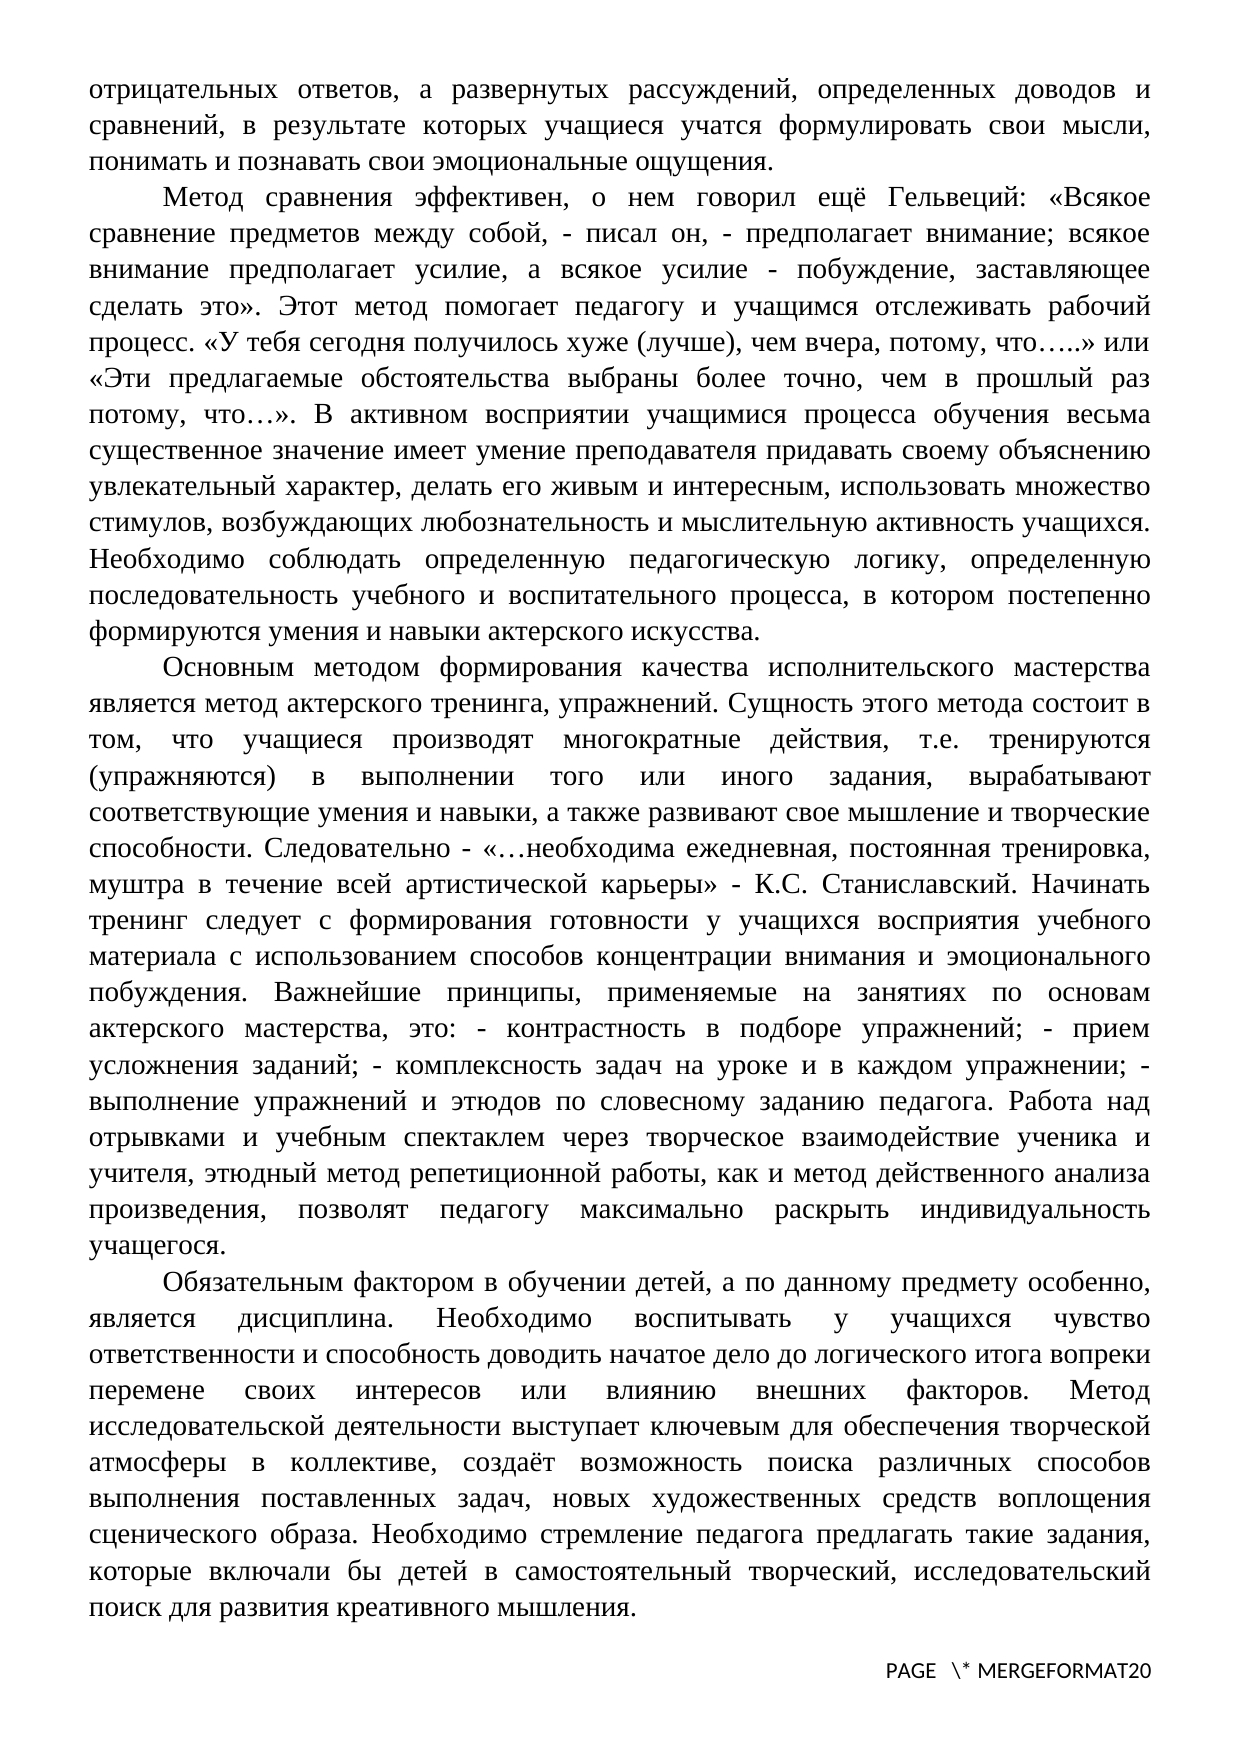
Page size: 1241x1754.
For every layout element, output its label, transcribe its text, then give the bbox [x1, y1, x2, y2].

text Основным методом формирования качества исполнительского мастерства является метод актерского тренинга, упражнений. Сущность этого метода состоит в том, что учащиеся производят многократные действия, т.е. тренируются (упражняются) в выполнении того или иного задания, вырабатывают соответствующие умения и навыки, а также развивают свое мышление и творческие способности. Следовательно - «…необходима ежедневная, постоянная тренировка, муштра в течение всей артистической карьеры» - К.С. Станиславский. Начинать тренинг следует с формирования готовности у учащихся восприятия учебного материала с использованием способов концентрации внимания и эмоционального побуждения. Важнейшие принципы, применяемые на занятиях по основам актерского мастерства, это: - контрастность в подборе упражнений; - прием усложнения заданий; - комплексность задач на уроке и в каждом упражнении; - выполнение упражнений и этюдов по словесному заданию педагога. Работа над отрывками и учебным спектаклем через творческое взаимодействие ученика и учителя, этюдный метод репетиционной работы, как и метод действенного анализа произведения, позволят педагогу максимально раскрыть индивидуальность учащегося. [89, 649, 1152, 1261]
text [89, 71, 1152, 177]
text Обязательным фактором в обучении детей, а по данному предмету особенно, является дисциплина. Необходимо воспитывать у учащихся чувство ответственности и способность доводить начатое дело до логического итога вопреки перемене своих интересов или влиянию внешних факторов. Метод исследовательской деятельности выступает ключевым для обеспечения творческой атмосферы в коллективе, создаёт возможность поиска различных способов выполнения поставленных задач, новых художественных средств воплощения сценического образа. Необходимо стремление педагога предлагать такие задания, которые включали бы детей в самостоятельный творческий, исследовательский поиск для развития креативного мышления. [89, 1264, 1152, 1622]
text Метод сравнения эффективен, о нем говорил ещё Гельвеций: «Всякое сравнение предметов между собой, - писал он, - предполагает внимание; всякое внимание предполагает усилие, а всякое усилие - побуждение, заставляющее сделать это». Этот метод помогает педагогу и учащимся отслеживать рабочий процесс. «У тебя сегодня получилось хуже (лучше), чем вчера, потому, что…..» или «Эти предлагаемые обстоятельства выбраны более точно, чем в прошлый раз потому, что…». В активном восприятии учащимися процесса обучения весьма существенное значение имеет умение преподавателя придавать своему объяснению увлекательный характер, делать его живым и интересным, использовать множество стимулов, возбуждающих любознательность и мыслительную активность учащихся. Необходимо соблюдать определенную педагогическую логику, определенную последовательность учебного и воспитательного процесса, в котором постепенно формируются умения и навыки актерского искусства. [89, 179, 1152, 647]
